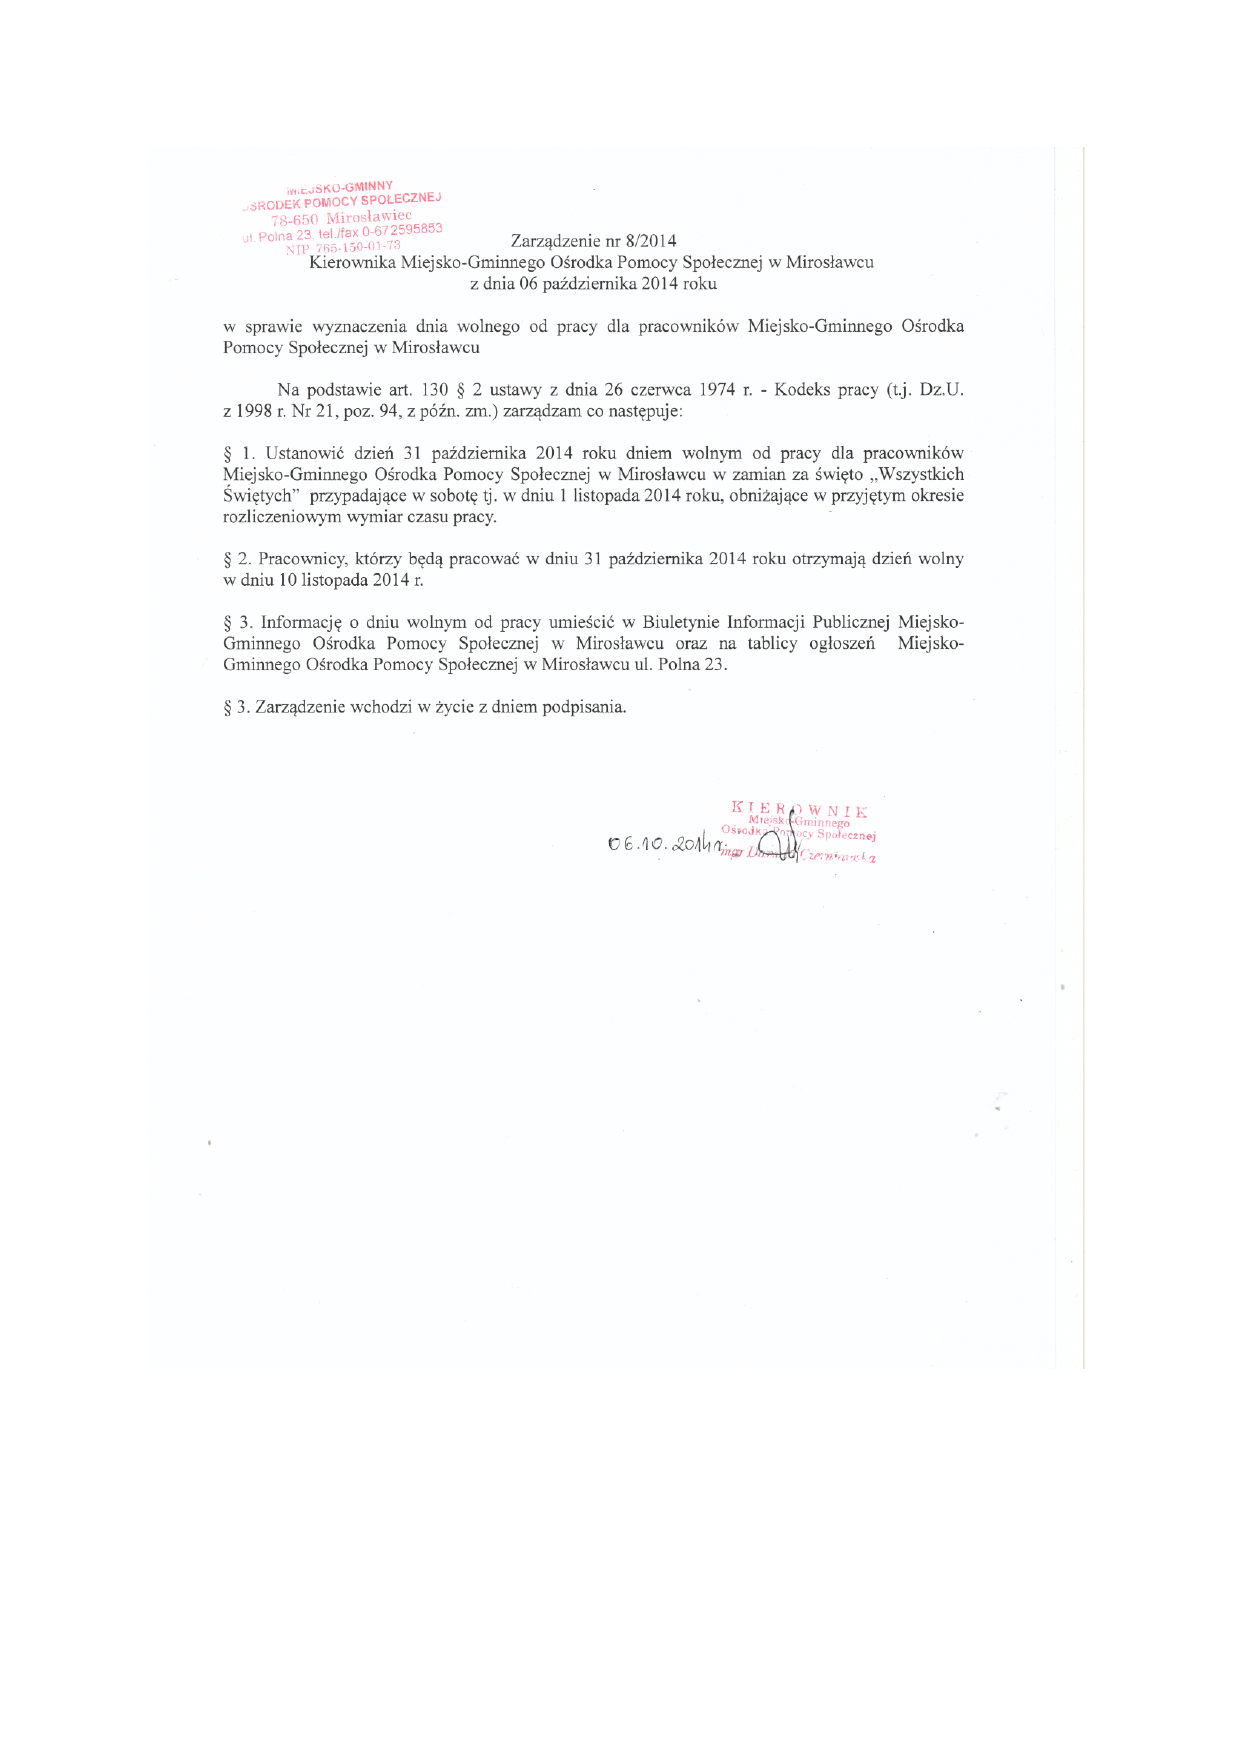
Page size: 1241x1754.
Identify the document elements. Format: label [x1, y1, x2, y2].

picture [147, 147, 1093, 1369]
